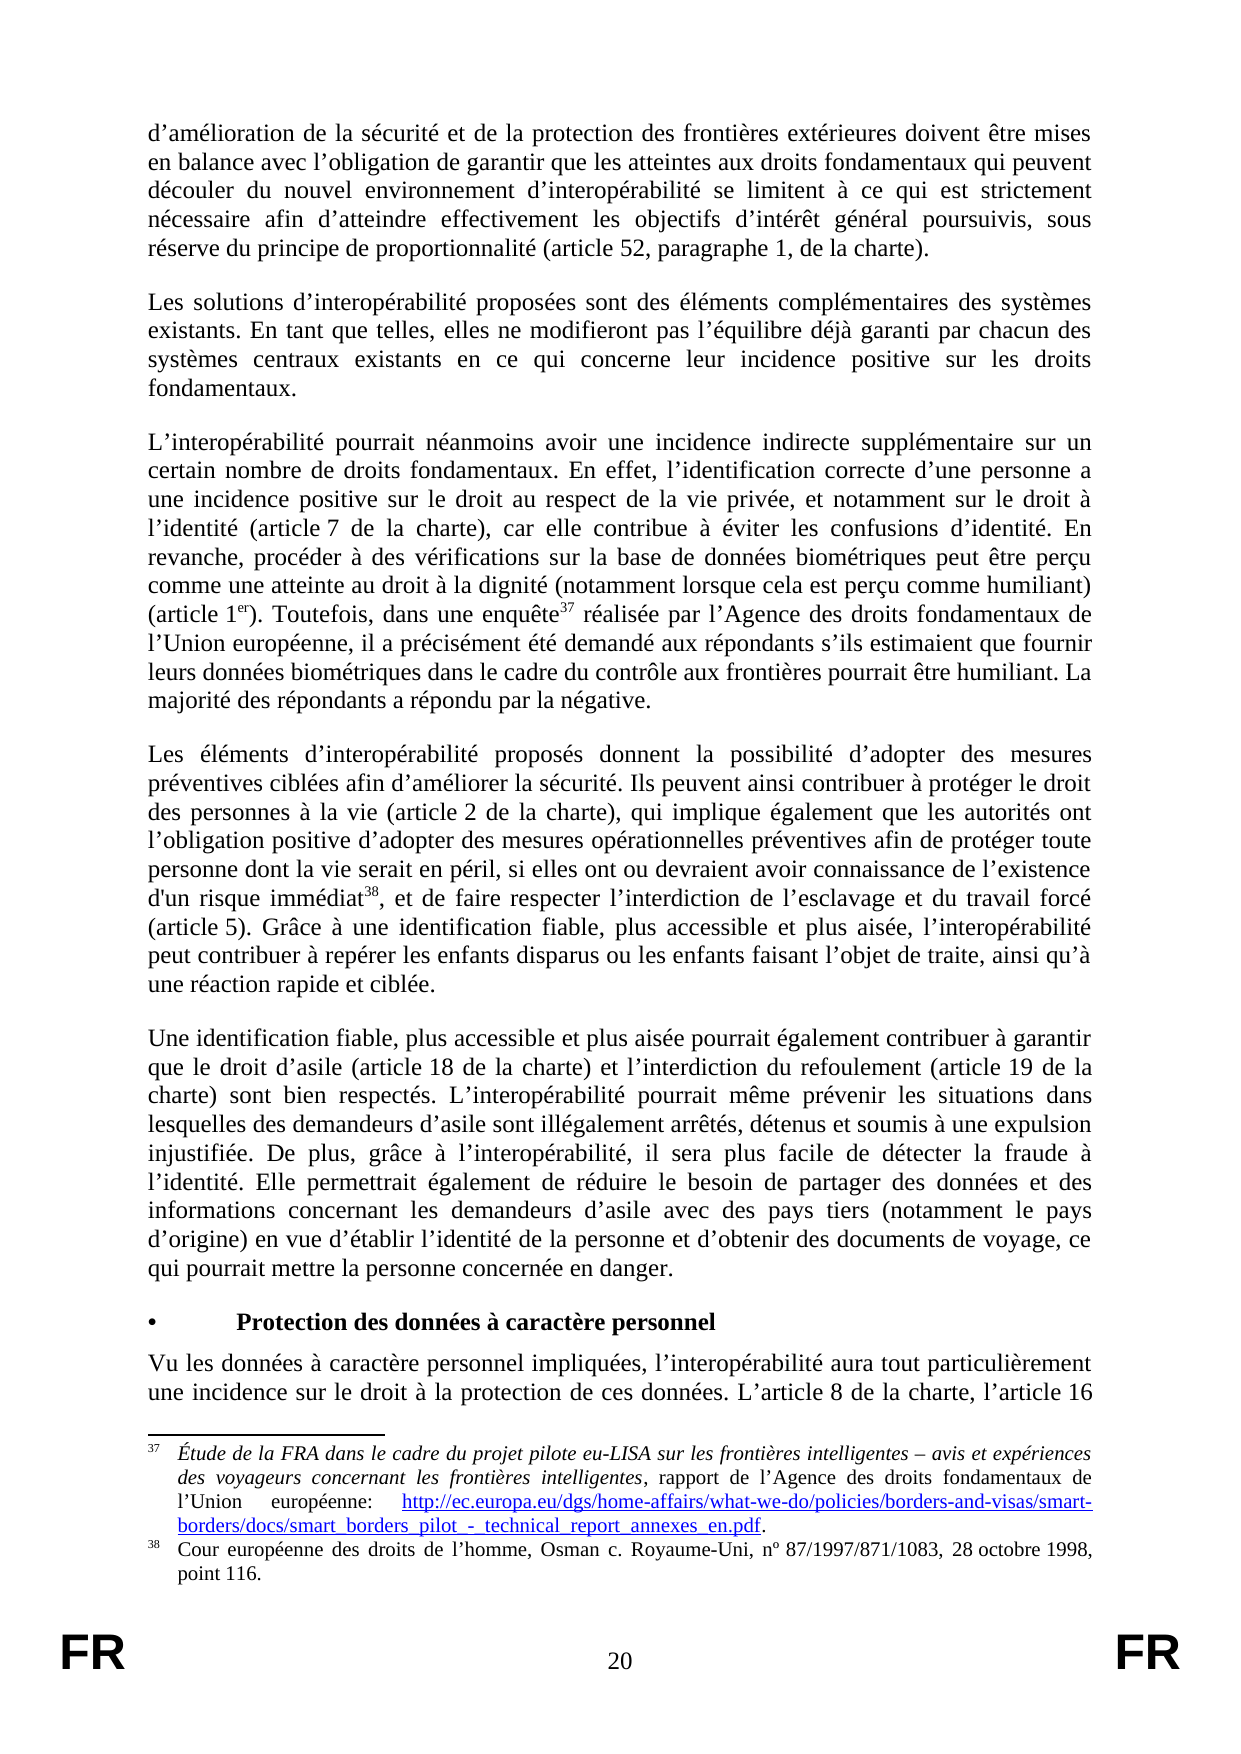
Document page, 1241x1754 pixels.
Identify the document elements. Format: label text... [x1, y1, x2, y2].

subtitle • Protection des données à caractère personnel [148, 1307, 1093, 1336]
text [148, 1348, 1093, 1406]
text L’interopérabilité pourrait néanmoins avoir une incidence indirecte supplémentaire sur un certain nombre de droits fondamentaux. En effet, l’identification correcte d’une personne a une incidence positive sur le droit au respect de la vie privée, et notamment sur le droit à l’identité (article 7 de la charte), car elle contribue à éviter les confusions d’identité. En revanche, procéder à des vérifications sur la base de données biométriques peut être perçu comme une atteinte au droit à la dignité (notamment lorsque cela est perçu comme humiliant) (article 1er). Toutefois, dans une enquête réalisée par l’Agence des droits fondamentaux de l’Union européenne, il a précisément été demandé aux répondants s’ils estimaient que fournir leurs données biométriques dans le cadre du contrôle aux frontières pourrait être humiliant. La majorité des répondants a répondu par la négative. [148, 427, 1093, 714]
text Une identification fiable, plus accessible et plus aisée pourrait également contribuer à garantir que le droit d’asile (article 18 de la charte) et l’interdiction du refoulement (article 19 de la charte) sont bien respectés. L’interopérabilité pourrait même prévenir les situations dans lesquelles des demandeurs d’asile sont illégalement arrêtés, détenus et soumis à une expulsion injustifiée. De plus, grâce à l’interopérabilité, il sera plus facile de détecter la fraude à l’identité. Elle permettrait également de réduire le besoin de partager des données et des informations concernant les demandeurs d’asile avec des pays tiers (notamment le pays d’origine) en vue d’établir l’identité de la personne et d’obtenir des documents de voyage, ce qui pourrait mettre la personne concernée en danger. [148, 1023, 1093, 1282]
text Les éléments d’interopérabilité proposés donnent la possibilité d’adopter des mesures préventives ciblées afin d’améliorer la sécurité. Ils peuvent ainsi contribuer à protéger le droit des personnes à la vie (article 2 de la charte), qui implique également que les autorités ont l’obligation positive d’adopter des mesures opérationnelles préventives afin de protéger toute personne dont la vie serait en péril, si elles ont ou devraient avoir connaissance de l’existence d'un risque immédiat, et de faire respecter l’interdiction de l’esclavage et du travail forcé (article 5). Grâce à une identification fiable, plus accessible et plus aisée, l’interopérabilité peut contribuer à repérer les enfants disparus ou les enfants faisant l’objet de traite, ainsi qu’à une réaction rapide et ciblée. [148, 739, 1093, 998]
text Les solutions d’interopérabilité proposées sont des éléments complémentaires des systèmes existants. En tant que telles, elles ne modifieront pas l’équilibre déjà garanti par chacun des systèmes centraux existants en ce qui concerne leur incidence positive sur les droits fondamentaux. [148, 287, 1093, 402]
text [148, 118, 1093, 262]
